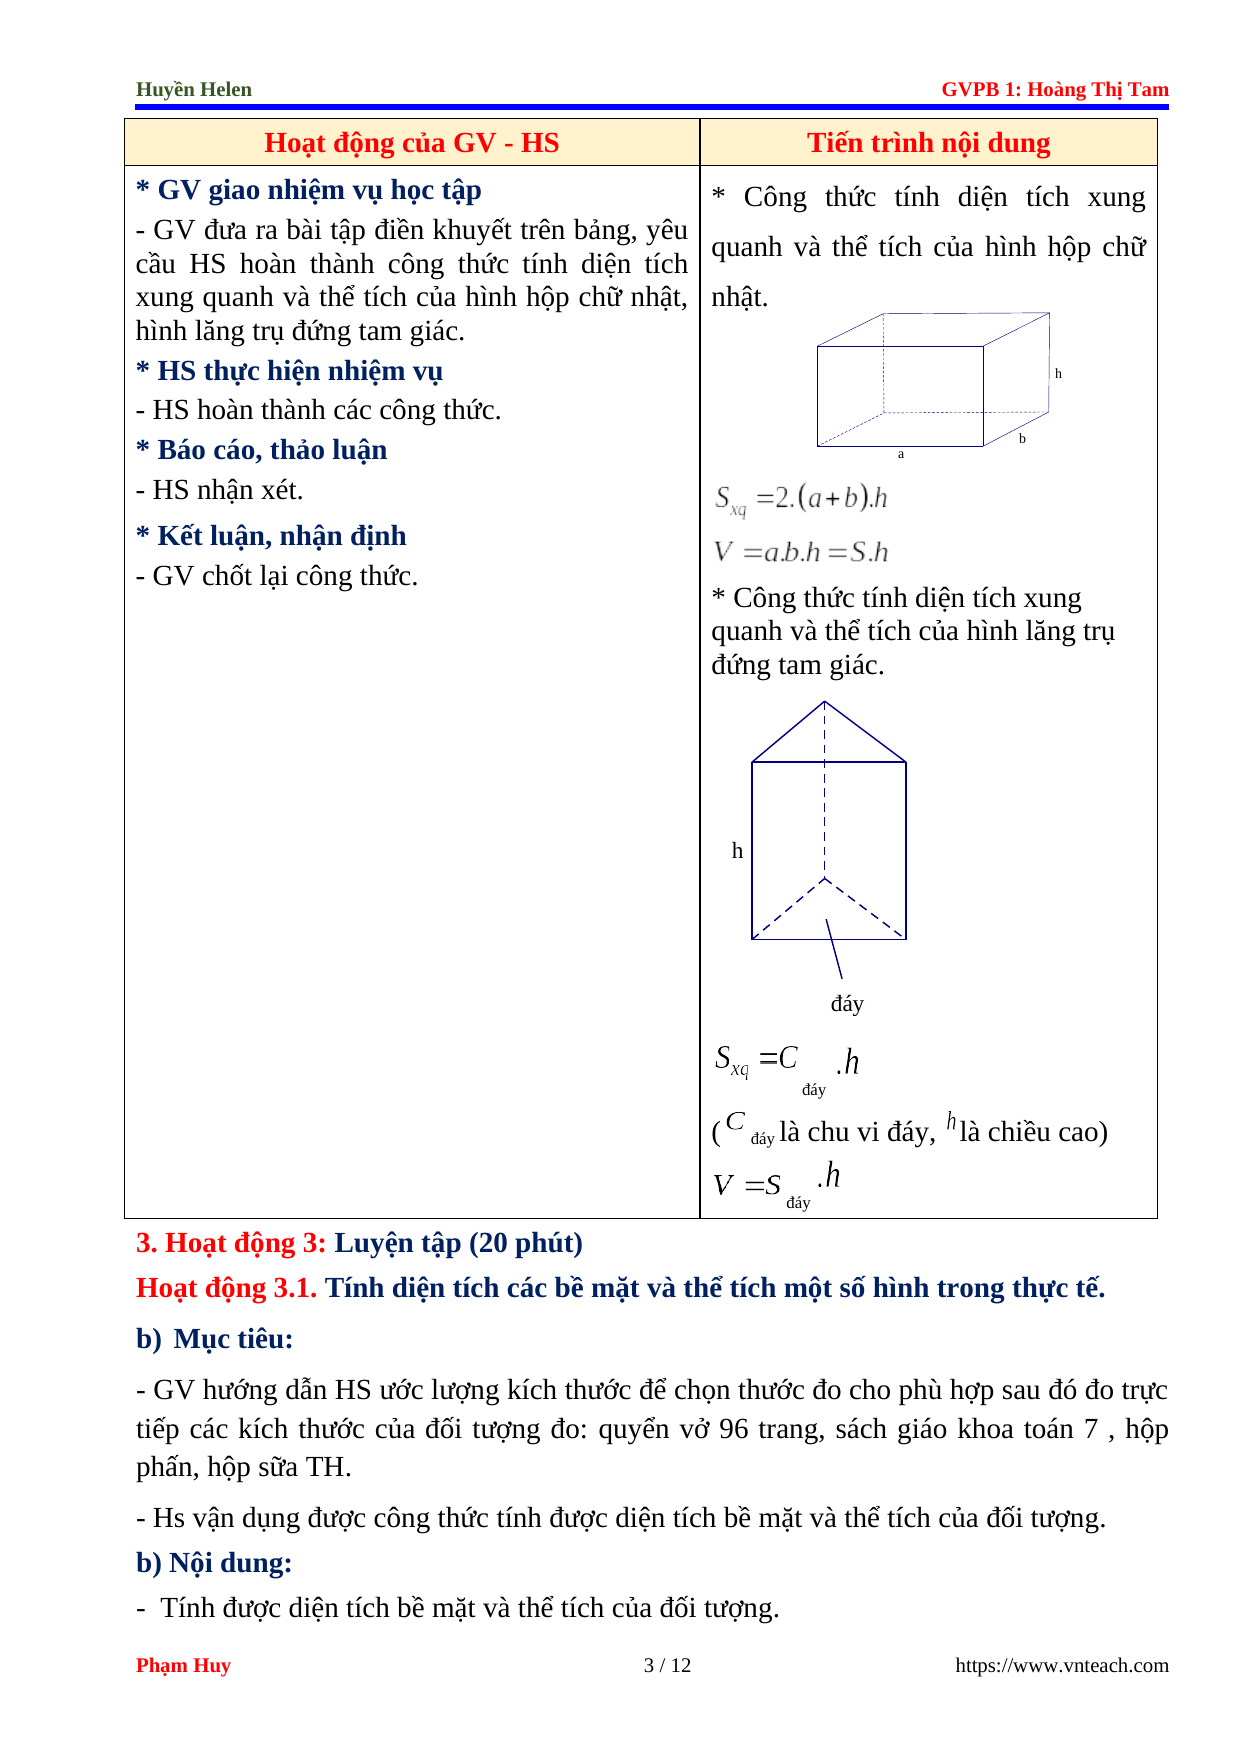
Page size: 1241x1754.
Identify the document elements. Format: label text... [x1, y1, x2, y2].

table_cell * Công thức tính diện tích xung quanh và thể tích của hình hộp chữ nhật. * Công thức tính diện tích xung quanh và thể tích của hình lăng trụ đứng tam giác. đáy (đáy là chu vi đáy, là chiều cao) đáy [701, 166, 1157, 1218]
text 3. Hoạt động 3: Luyện tập (20 phút) [136, 1226, 1169, 1259]
text - Tính được diện tích bề mặt và thể tích của đối tượng. [136, 1590, 1169, 1624]
table_header Tiến trình nội dung [701, 119, 1157, 165]
text - Hs vận dụng được công thức tính được diện tích bề mặt và thể tích của đối tượng. [136, 1501, 1169, 1534]
table_cell * GV giao nhiệm vụ học tập - GV đưa ra bài tập điền khuyết trên bảng, yêu cầu HS hoàn thành công thức tính diện tích xung quanh và thể tích của hình hộp chữ nhật, hình lăng trụ đứng tam giác. * HS thực hiện nhiệm vụ - HS hoàn thành các công thức. * Báo cáo, thảo luận - HS nhận xét. * Kết luận, nhận định - GV chốt lại công thức. [125, 166, 699, 1218]
table_header Hoạt động của GV - HS [125, 119, 699, 165]
list Mục tiêu: [136, 1321, 1169, 1355]
text b) Nội dung: [136, 1545, 1169, 1579]
text - GV hướng dẫn HS ước lượng kích thước để chọn thước đo cho phù hợp sau đó đo trực tiếp các kích thước của đối tượng đo: quyển vở 96 trang, sách giáo khoa toán 7 , hộp phấn, hộp sữa TH. [136, 1372, 1169, 1483]
text Hoạt động 3.1. Tính diện tích các bề mặt và thể tích một số hình trong thực tế. [136, 1270, 1169, 1304]
